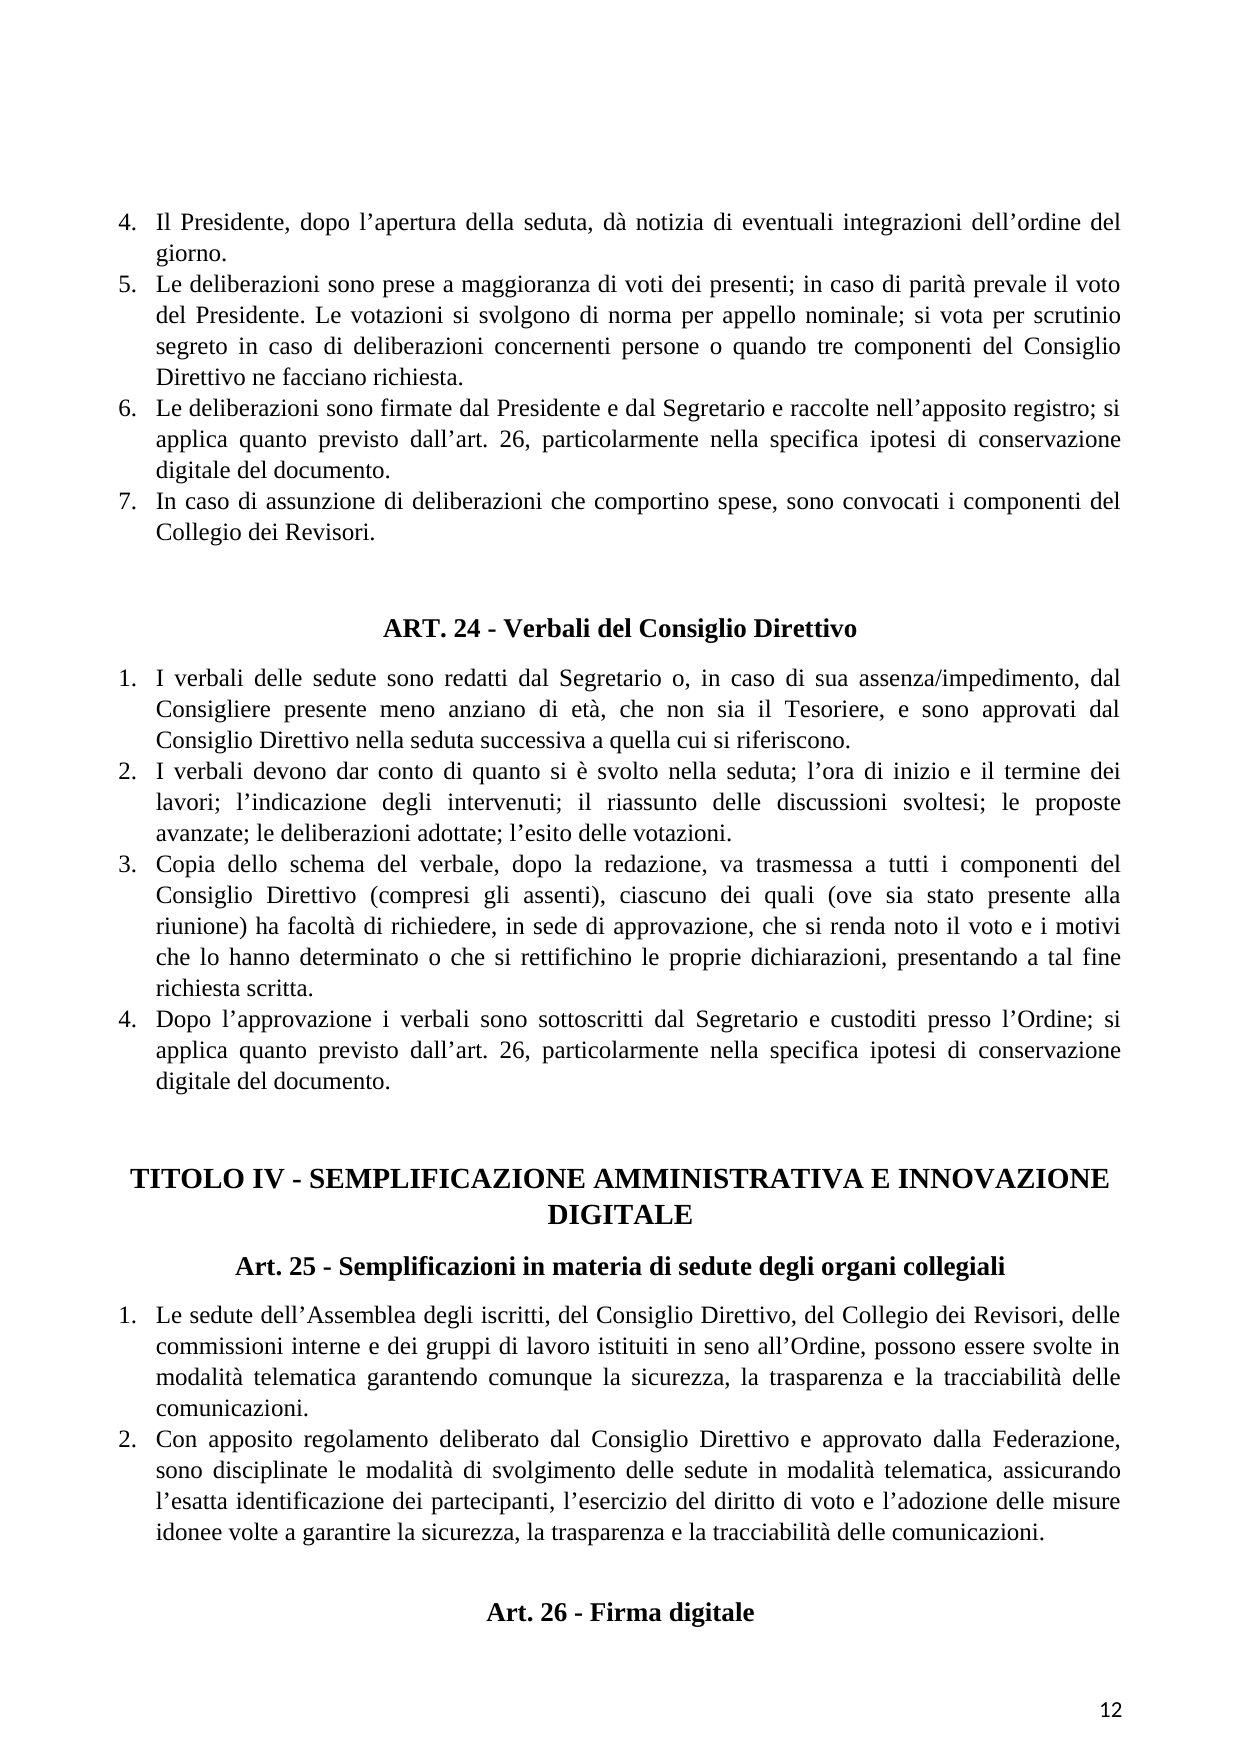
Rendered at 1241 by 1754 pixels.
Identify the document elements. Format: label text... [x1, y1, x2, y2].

list Dopo l’approvazione i verbali sono sottoscritti dal Segretario e custoditi presso l’Ordine; si applica quanto previsto dall’art. 26, particolarmente nella specifica ipotesi di conservazione digitale del documento. [118, 1004, 1122, 1095]
list Il Presidente, dopo l’apertura della seduta, dà notizia di eventuali integrazioni dell’ordine del giorno. [118, 207, 1122, 267]
subtitle ART. 24 - Verbali del Consiglio Direttivo [118, 613, 1122, 644]
list Le deliberazioni sono firmate dal Presidente e dal Segretario e raccolte nell’apposito registro; si applica quanto previsto dall’art. 26, particolarmente nella specifica ipotesi di conservazione digitale del documento. [118, 393, 1122, 484]
list Con apposito regolamento deliberato dal Consiglio Direttivo e approvato dalla Federazione, sono disciplinate le modalità di svolgimento delle sedute in modalità telematica, assicurando l’esatta identificazione dei partecipanti, l’esercizio del diritto di voto e l’adozione delle misure idonee volte a garantire la sicurezza, la trasparenza e la tracciabilità delle comunicazioni. [118, 1424, 1122, 1546]
list Copia dello schema del verbale, dopo la redazione, va trasmessa a tutti i componenti del Consiglio Direttivo (compresi gli assenti), ciascuno dei quali (ove sia stato presente alla riunione) ha facoltà di richiedere, in sede di approvazione, che si renda noto il voto e i motivi che lo hanno determinato o che si rettifichino le proprie dichiarazioni, presentando a tal fine richiesta scritta. [118, 849, 1122, 1002]
subtitle TITOLO IV - SEMPLIFICAZIONE AMMINISTRATIVA E INNOVAZIONE DIGITALE [118, 1161, 1122, 1231]
list I verbali devono dar conto di quanto si è svolto nella seduta; l’ora di inizio e il termine dei lavori; l’indicazione degli intervenuti; il riassunto delle discussioni svoltesi; le proposte avanzate; le deliberazioni adottate; l’esito delle votazioni. [118, 756, 1122, 847]
list Le sedute dell’Assemblea degli iscritti, del Consiglio Direttivo, del Collegio dei Revisori, delle commissioni interne e dei gruppi di lavoro istituiti in seno all’Ordine, possono essere svolte in modalità telematica garantendo comunque la sicurezza, la trasparenza e la tracciabilità delle comunicazioni. [118, 1300, 1122, 1422]
list In caso di assunzione di deliberazioni che comportino spese, sono convocati i componenti del Collegio dei Revisori. [118, 486, 1122, 546]
subtitle Art. 26 - Firma digitale [118, 1596, 1122, 1627]
list Le deliberazioni sono prese a maggioranza di voti dei presenti; in caso di parità prevale il voto del Presidente. Le votazioni si svolgono di norma per appello nominale; si vota per scrutinio segreto in caso di deliberazioni concernenti persone o quando tre componenti del Consiglio Direttivo ne facciano richiesta. [118, 269, 1122, 391]
list I verbali delle sedute sono redatti dal Segretario o, in caso di sua assenza/impedimento, dal Consigliere presente meno anziano di età, che non sia il Tesoriere, e sono approvati dal Consiglio Direttivo nella seduta successiva a quella cui si riferiscono. [118, 663, 1122, 754]
subtitle Art. 25 - Semplificazioni in materia di sedute degli organi collegiali [118, 1250, 1122, 1281]
